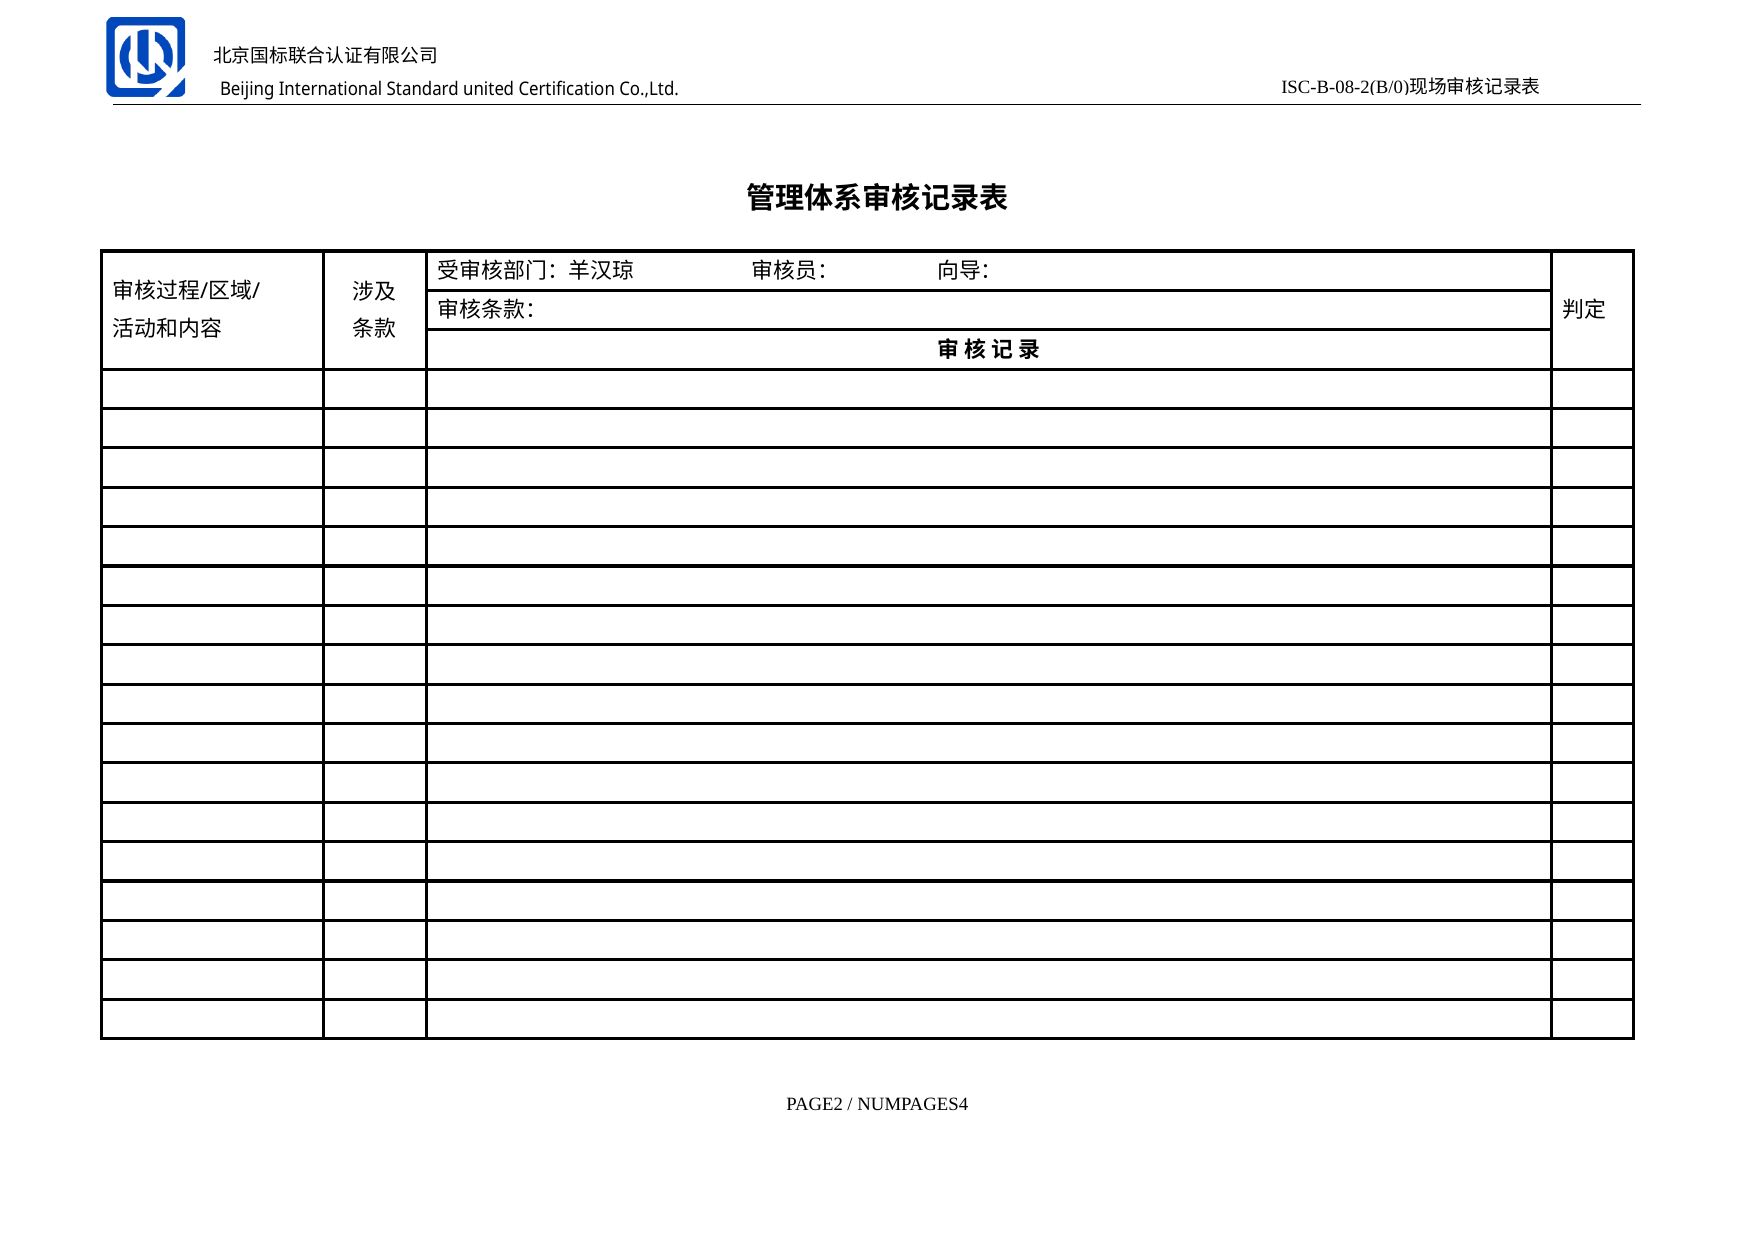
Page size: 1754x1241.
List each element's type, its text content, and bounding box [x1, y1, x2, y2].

table_cell [1553, 489, 1632, 525]
table_cell [1553, 961, 1632, 997]
table_cell [103, 528, 322, 564]
table_cell [428, 843, 1550, 879]
table_cell [428, 922, 1550, 958]
table_cell [428, 883, 1550, 919]
table_header 涉及 条款 [325, 253, 425, 367]
table_cell [325, 686, 425, 722]
table_cell [428, 961, 1550, 997]
table_cell [103, 449, 322, 486]
table_cell [325, 371, 425, 407]
table_header 审核过程/区域/ 活动和内容 [103, 253, 322, 367]
table_cell [103, 764, 322, 801]
table_cell [103, 725, 322, 761]
table_cell [1553, 804, 1632, 840]
table_cell [428, 1001, 1550, 1037]
picture [106, 17, 186, 97]
table_cell [1553, 883, 1632, 919]
table_cell [1553, 449, 1632, 486]
table_cell [1553, 371, 1632, 407]
table_cell [1553, 686, 1632, 722]
table_cell [103, 804, 322, 840]
table_cell [325, 725, 425, 761]
table_cell [103, 922, 322, 958]
text 管理体系审核记录表 [112, 163, 1641, 228]
table_cell [103, 843, 322, 879]
table_cell [325, 883, 425, 919]
table_cell [428, 489, 1550, 525]
table_cell [428, 725, 1550, 761]
table_cell [325, 961, 425, 997]
table_cell [103, 371, 322, 407]
table_cell [103, 961, 322, 997]
table_header 判定 [1553, 253, 1632, 367]
table_cell [428, 804, 1550, 840]
table_cell [1553, 568, 1632, 604]
table_cell [103, 883, 322, 919]
table_cell [103, 1001, 322, 1037]
table_cell [428, 607, 1550, 643]
table_cell [1553, 843, 1632, 879]
table_cell [1553, 528, 1632, 564]
table_cell [325, 568, 425, 604]
table_cell [325, 922, 425, 958]
table_cell [325, 804, 425, 840]
table_cell [1553, 1001, 1632, 1037]
table_cell [428, 568, 1550, 604]
table_cell [325, 607, 425, 643]
table_cell [103, 686, 322, 722]
table_cell [103, 607, 322, 643]
table_cell [428, 686, 1550, 722]
table_cell 审 核 记 录 [428, 331, 1550, 367]
table_cell [428, 371, 1550, 407]
table_cell [1553, 607, 1632, 643]
table_cell [103, 568, 322, 604]
table_cell [325, 449, 425, 486]
table_cell [428, 528, 1550, 564]
table_cell [325, 646, 425, 682]
table_cell [428, 449, 1550, 486]
table_cell [103, 646, 322, 682]
table_cell [1553, 646, 1632, 682]
table_cell [325, 764, 425, 801]
table_cell [325, 410, 425, 446]
table_cell [325, 489, 425, 525]
table_cell [428, 764, 1550, 801]
table_cell [428, 646, 1550, 682]
table_header 受审核部门：羊汉琼 审核员： 向导： [428, 253, 1550, 289]
table_cell [1553, 764, 1632, 801]
table_cell [325, 843, 425, 879]
table_cell [428, 410, 1550, 446]
table_cell [1553, 410, 1632, 446]
table_cell [1553, 922, 1632, 958]
table_cell [325, 1001, 425, 1037]
table_cell [325, 528, 425, 564]
table_cell [1553, 725, 1632, 761]
table_cell [103, 410, 322, 446]
table_cell [103, 489, 322, 525]
table_cell 审核条款： [428, 292, 1550, 328]
